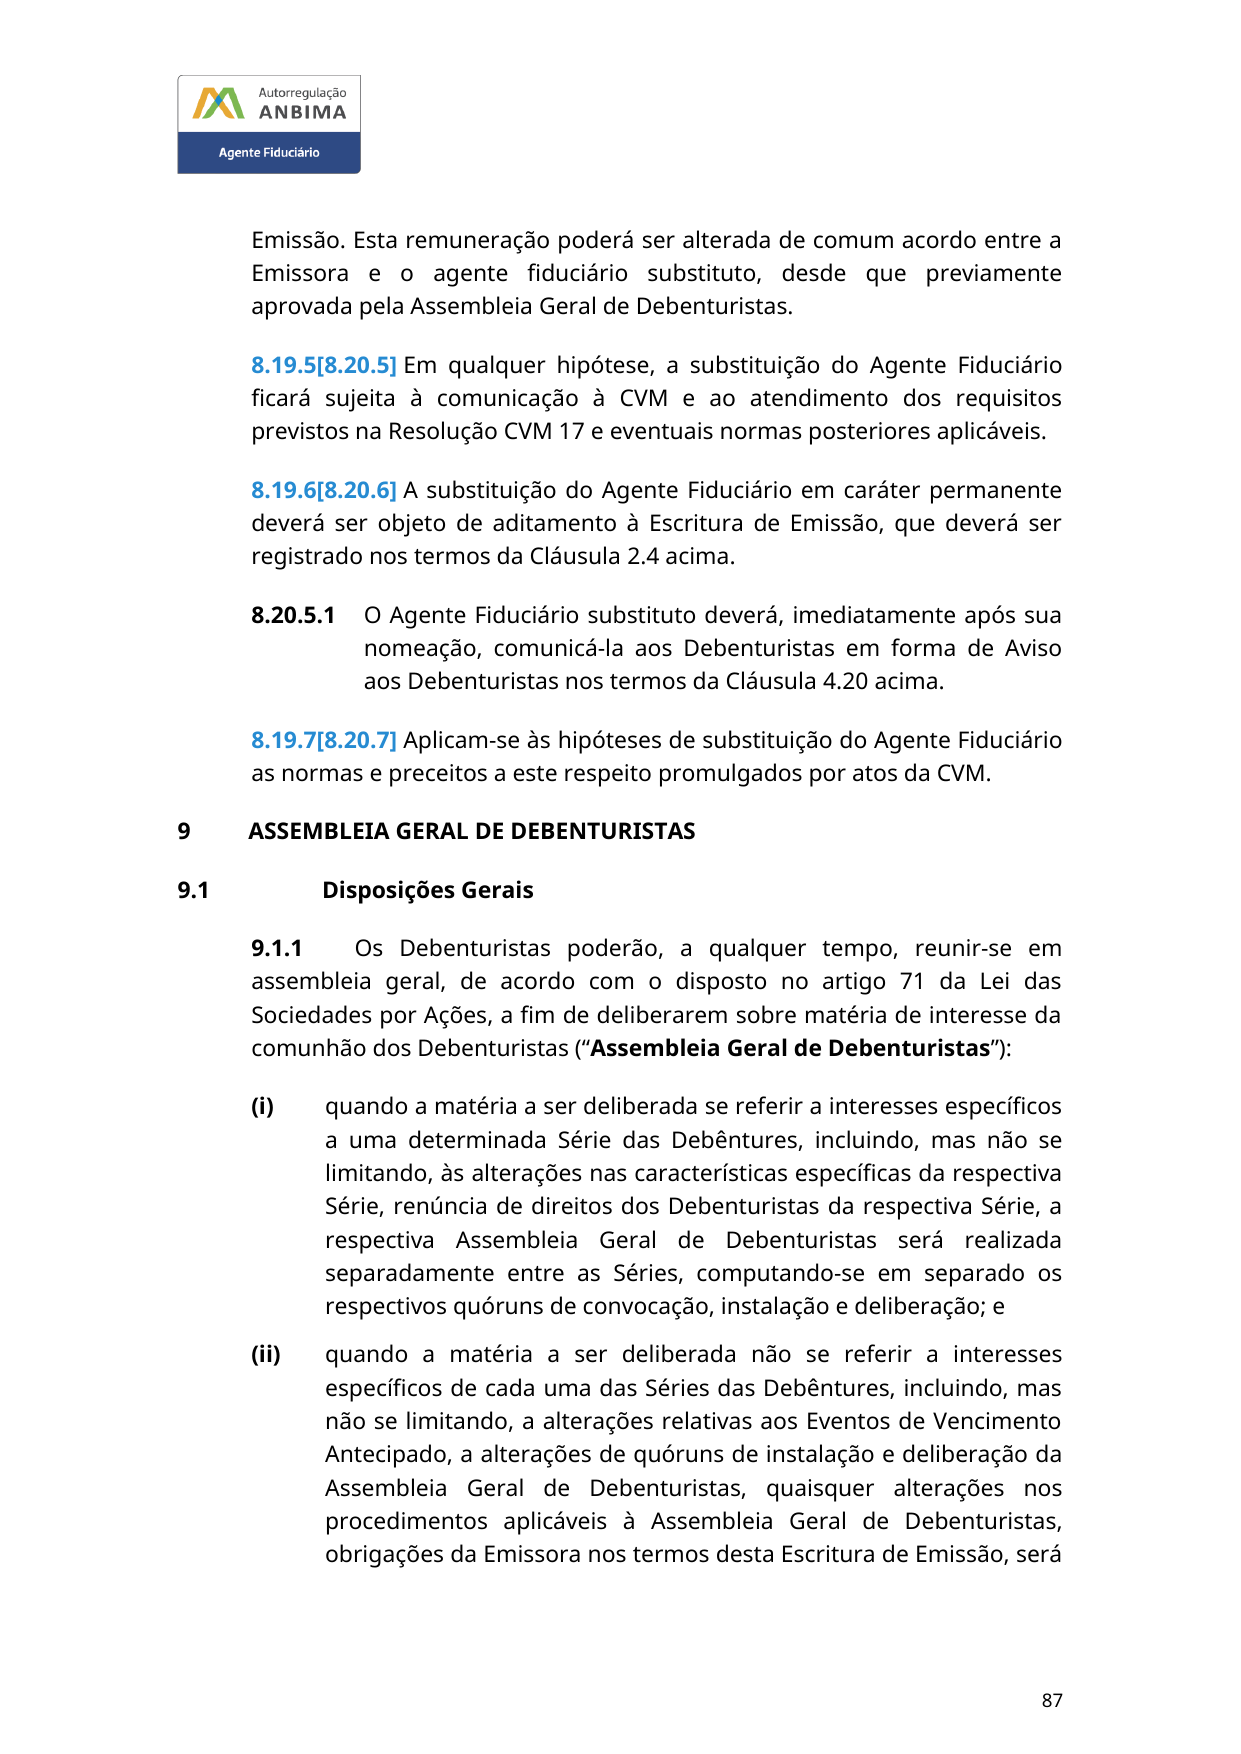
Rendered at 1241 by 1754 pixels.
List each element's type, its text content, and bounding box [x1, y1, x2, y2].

text Disposições Gerais [177, 872, 1063, 905]
text quando a matéria a ser deliberada se referir a interesses específicos a uma determinada Série das Debêntures, incluindo, mas não se limitando, às alterações nas características específicas da respectiva Série, renúncia de direitos dos Debenturistas da respectiva Série, a respectiva Assembleia Geral de Debenturistas será realizada separadamente entre as Séries, computando-se em separado os respectivos quóruns de convocação, instalação e deliberação; e [251, 1088, 1063, 1322]
text Em qualquer hipótese, a substituição do Agente Fiduciário ficará sujeita à comunicação à CVM e ao atendimento dos requisitos previstos na Resolução CVM 17 e eventuais normas posteriores aplicáveis. [251, 347, 1063, 447]
list O Agente Fiduciário substituto deverá, imediatamente após sua nomeação, comunicá-la aos Debenturistas em forma de Aviso aos Debenturistas nos termos da Cláusula 4.20 acima. [251, 597, 1063, 697]
picture [177, 75, 361, 174]
text Os Debenturistas poderão, a qualquer tempo, reunir-se em assembleia geral, de acordo com o disposto no artigo 71 da Lei das Sociedades por Ações, a fim de deliberarem sobre matéria de interesse da comunhão dos Debenturistas (“Assembleia Geral de Debenturistas”): [251, 930, 1063, 1063]
text Aplicam-se às hipóteses de substituição do Agente Fiduciário as normas e preceitos a este respeito promulgados por atos da CVM. [251, 722, 1063, 788]
text A substituição do Agente Fiduciário em caráter permanente deverá ser objeto de aditamento à Escritura de Emissão, que deverá ser registrado nos termos da Cláusula 2.4 acima. [251, 472, 1063, 572]
text ASSEMBLEIA GERAL DE DEBENTURISTAS [177, 813, 1063, 847]
